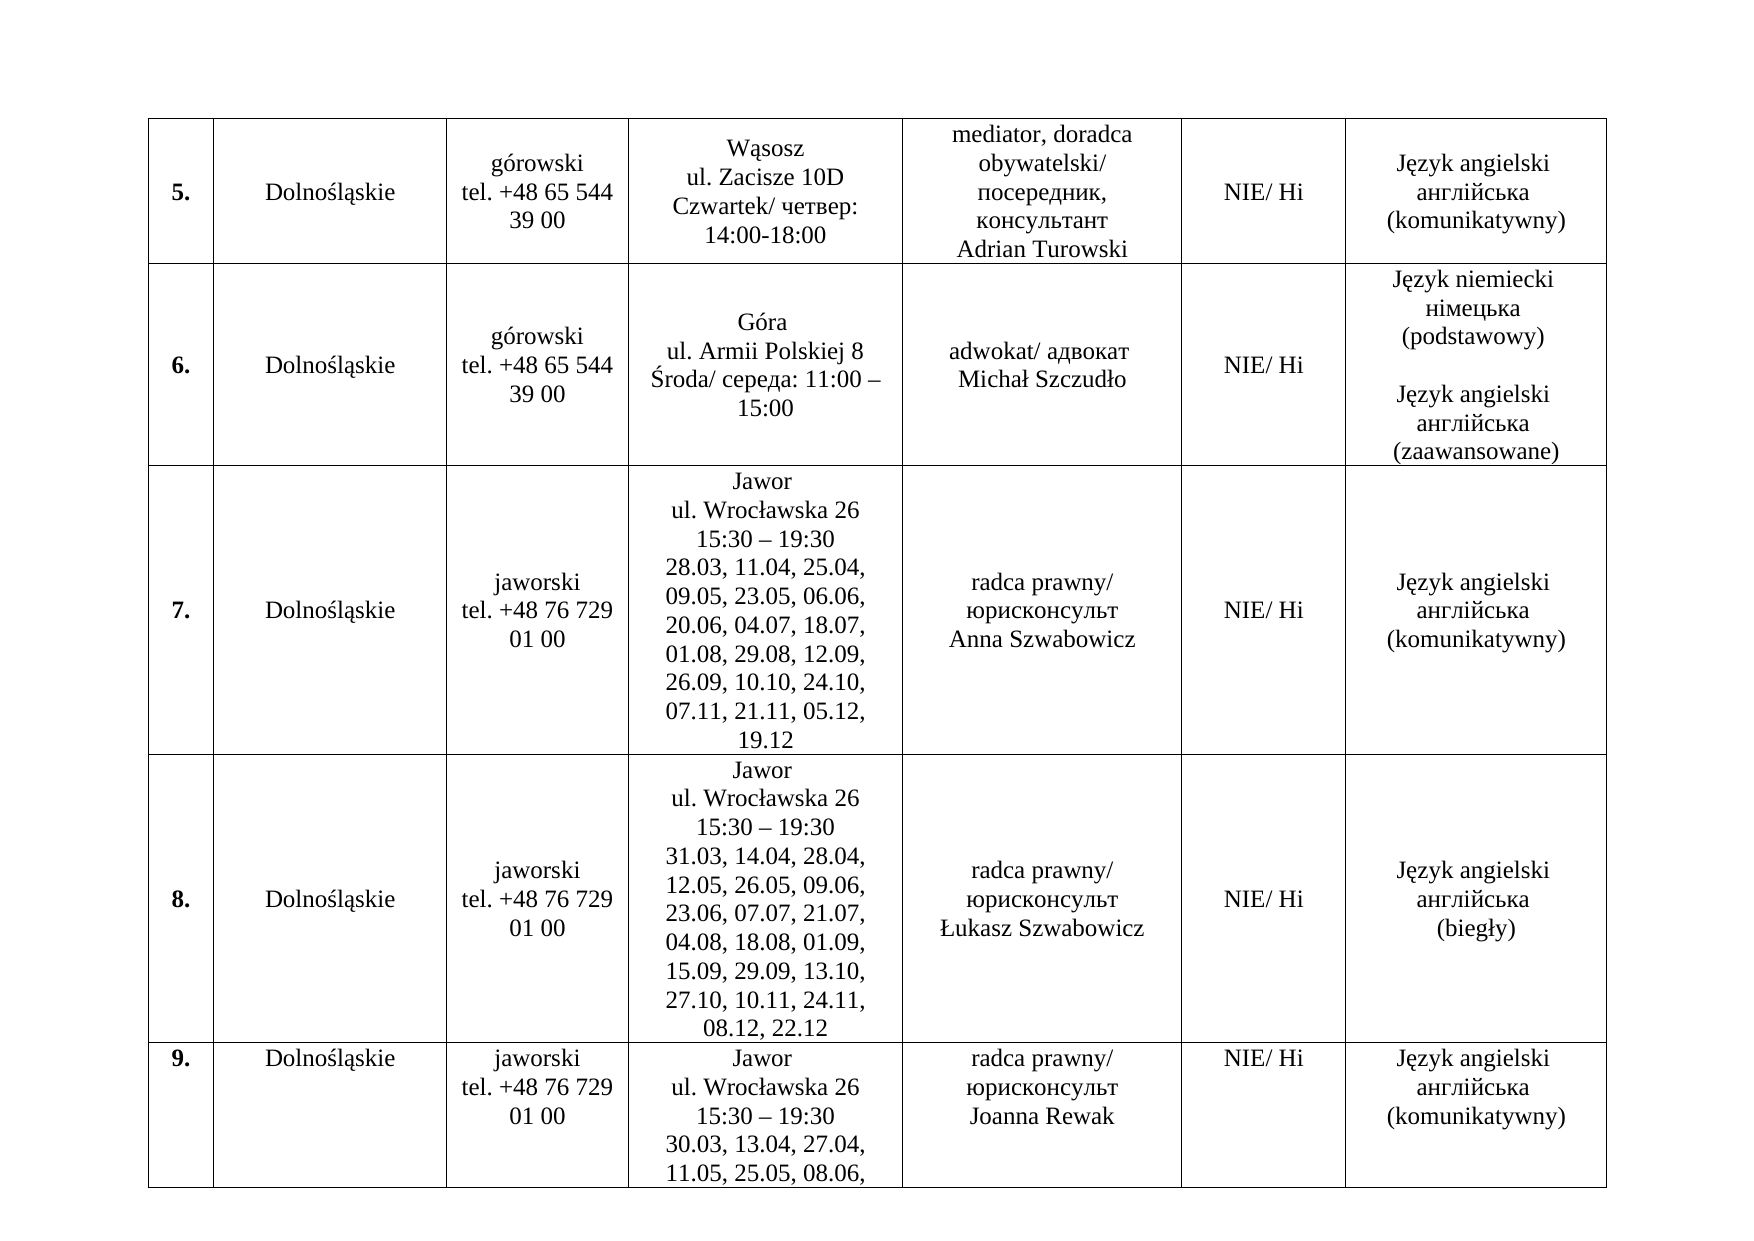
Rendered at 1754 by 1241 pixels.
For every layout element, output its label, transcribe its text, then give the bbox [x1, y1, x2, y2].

table_cell Góra ul. Armii Polskiej 8 Środa/ середа: 11:00 – 15:00 [629, 264, 902, 465]
table_cell radca prawny/ юрисконсульт Anna Szwabowicz [903, 466, 1181, 754]
table_cell radca prawny/ юрисконсульт Łukasz Szwabowicz [903, 755, 1181, 1042]
table_cell NIE/ Ні [1182, 755, 1345, 1042]
table_cell jaworski tel. +48 76 729 01 00 [447, 466, 628, 754]
table_cell Dolnośląskie [214, 755, 446, 1042]
table_cell Dolnośląskie [214, 1043, 446, 1187]
table_cell 5. [149, 119, 213, 263]
table_cell 6. [149, 264, 213, 465]
table_cell NIE/ Ні [1182, 264, 1345, 465]
table_cell 9. [149, 1043, 213, 1187]
table_cell Jawor ul. Wrocławska 26 15:30 – 19:30 31.03, 14.04, 28.04, 12.05, 26.05, 09.06, 23.06, 07.07, 21.07, 04.08, 18.08, 01.09, 15.09, 29.09, 13.10, 27.10, 10.11, 24.11, 08.12, 22.12 [629, 755, 902, 1042]
table_cell Dolnośląskie [214, 119, 446, 263]
table_cell Język niemiecki німецька (podstawowy) Język angielski англійська (zaawansowane) [1346, 264, 1606, 465]
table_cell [903, 119, 1181, 263]
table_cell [903, 1043, 1181, 1187]
table_cell 7. [149, 466, 213, 754]
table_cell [447, 1043, 628, 1187]
table_cell jaworski tel. +48 76 729 01 00 [447, 755, 628, 1042]
table_cell Jawor ul. Wrocławska 26 15:30 – 19:30 28.03, 11.04, 25.04, 09.05, 23.05, 06.06, 20.06, 04.07, 18.07, 01.08, 29.08, 12.09, 26.09, 10.10, 24.10, 07.11, 21.11, 05.12, 19.12 [629, 466, 902, 754]
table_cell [629, 1043, 902, 1187]
table_cell Język angielski англійська (biegły) [1346, 755, 1606, 1042]
table_cell adwokat/ адвокат Michał Szczudło [903, 264, 1181, 465]
table_cell 8. [149, 755, 213, 1042]
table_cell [1346, 1043, 1606, 1187]
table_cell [447, 119, 628, 263]
table_cell Dolnośląskie [214, 264, 446, 465]
table_cell Dolnośląskie [214, 466, 446, 754]
table_cell NIE/ Ні [1182, 119, 1345, 263]
table_cell Język angielski англійська (komunikatywny) [1346, 466, 1606, 754]
table_cell NIE/ Ні [1182, 1043, 1345, 1187]
table_cell NIE/ Ні [1182, 466, 1345, 754]
table_cell Wąsosz ul. Zacisze 10D Czwartek/ четвер: 14:00-18:00 [629, 119, 902, 263]
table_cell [1346, 119, 1606, 263]
table_cell górowski tel. +48 65 544 39 00 [447, 264, 628, 465]
